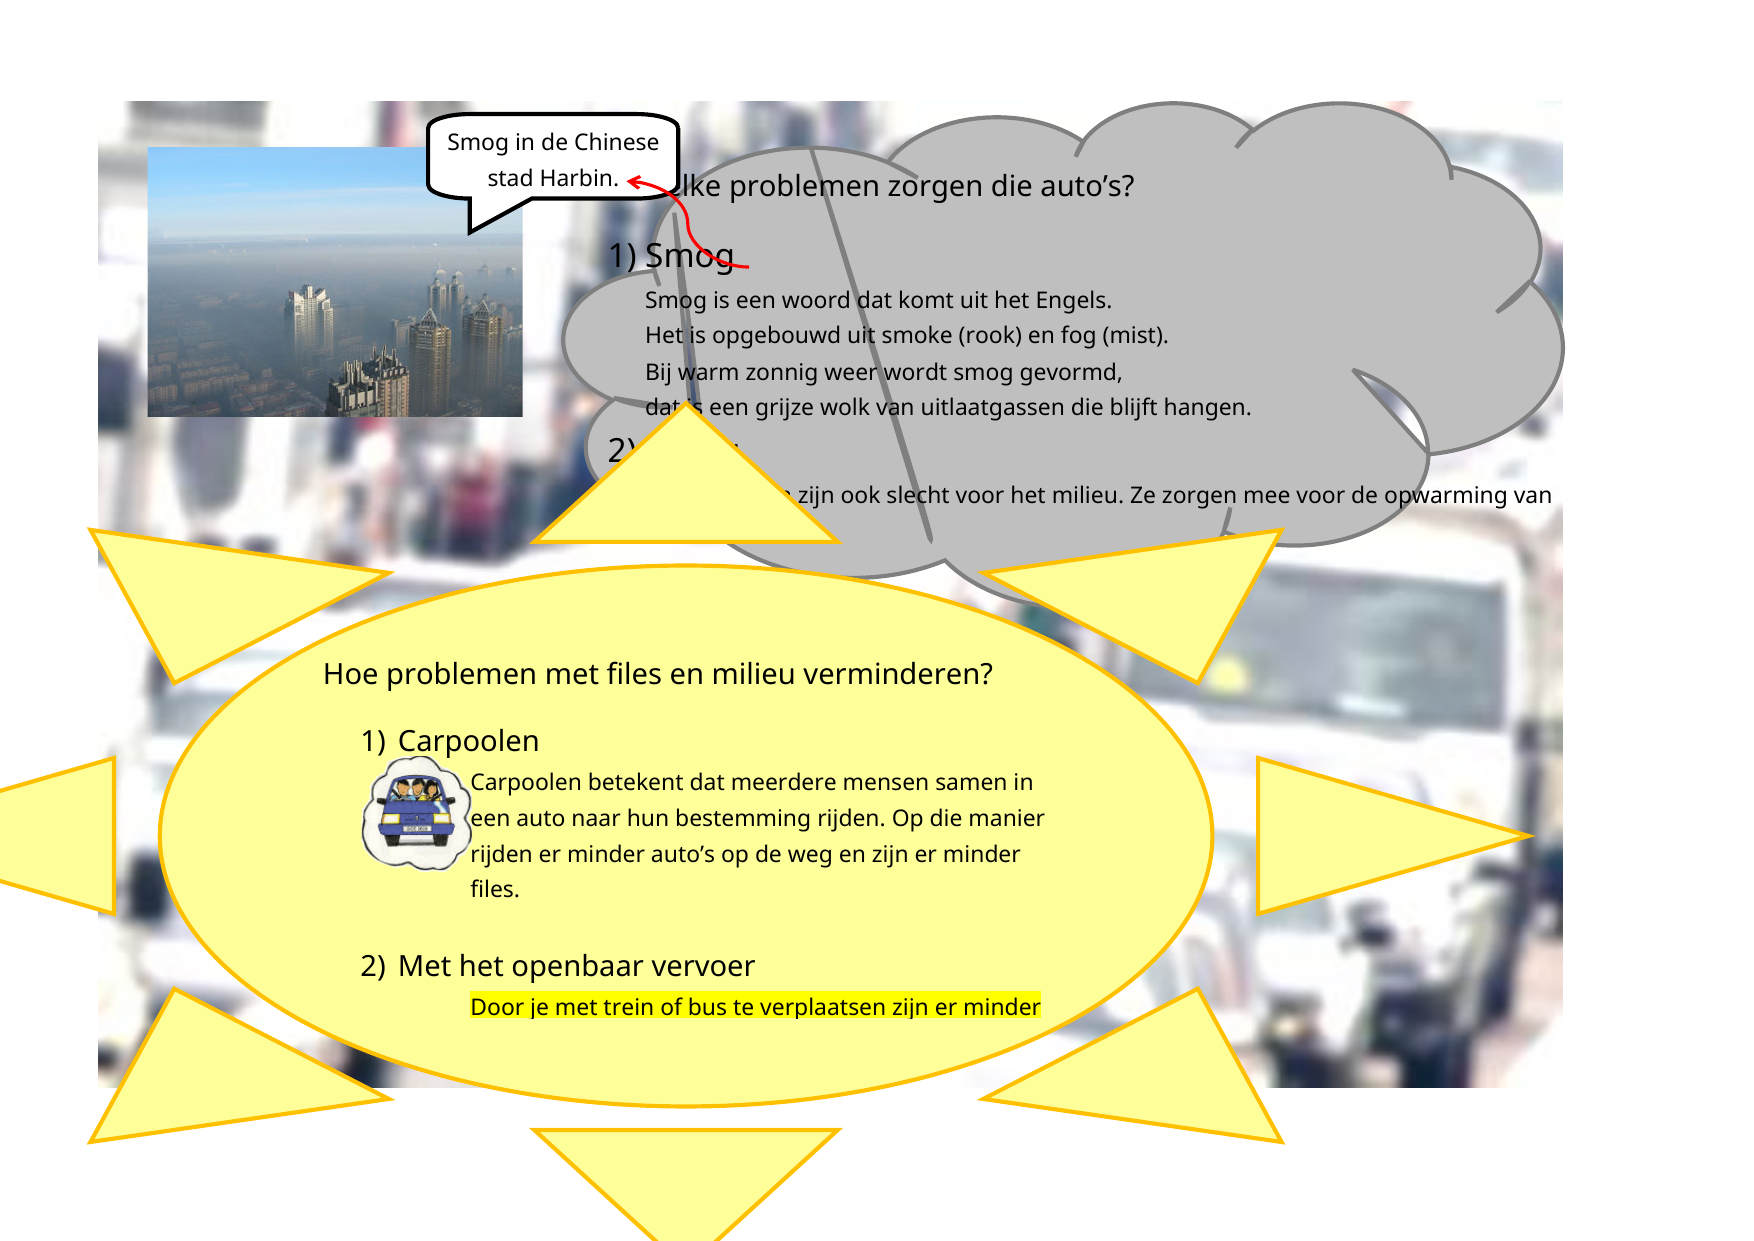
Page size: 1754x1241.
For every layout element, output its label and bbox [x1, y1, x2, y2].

picture [1364, 377, 1425, 445]
picture [98, 101, 1157, 1088]
picture [686, 323, 692, 376]
picture [690, 376, 696, 405]
picture [1189, 101, 1323, 127]
picture [873, 370, 1563, 1088]
picture [361, 756, 473, 872]
picture [1355, 101, 1563, 326]
